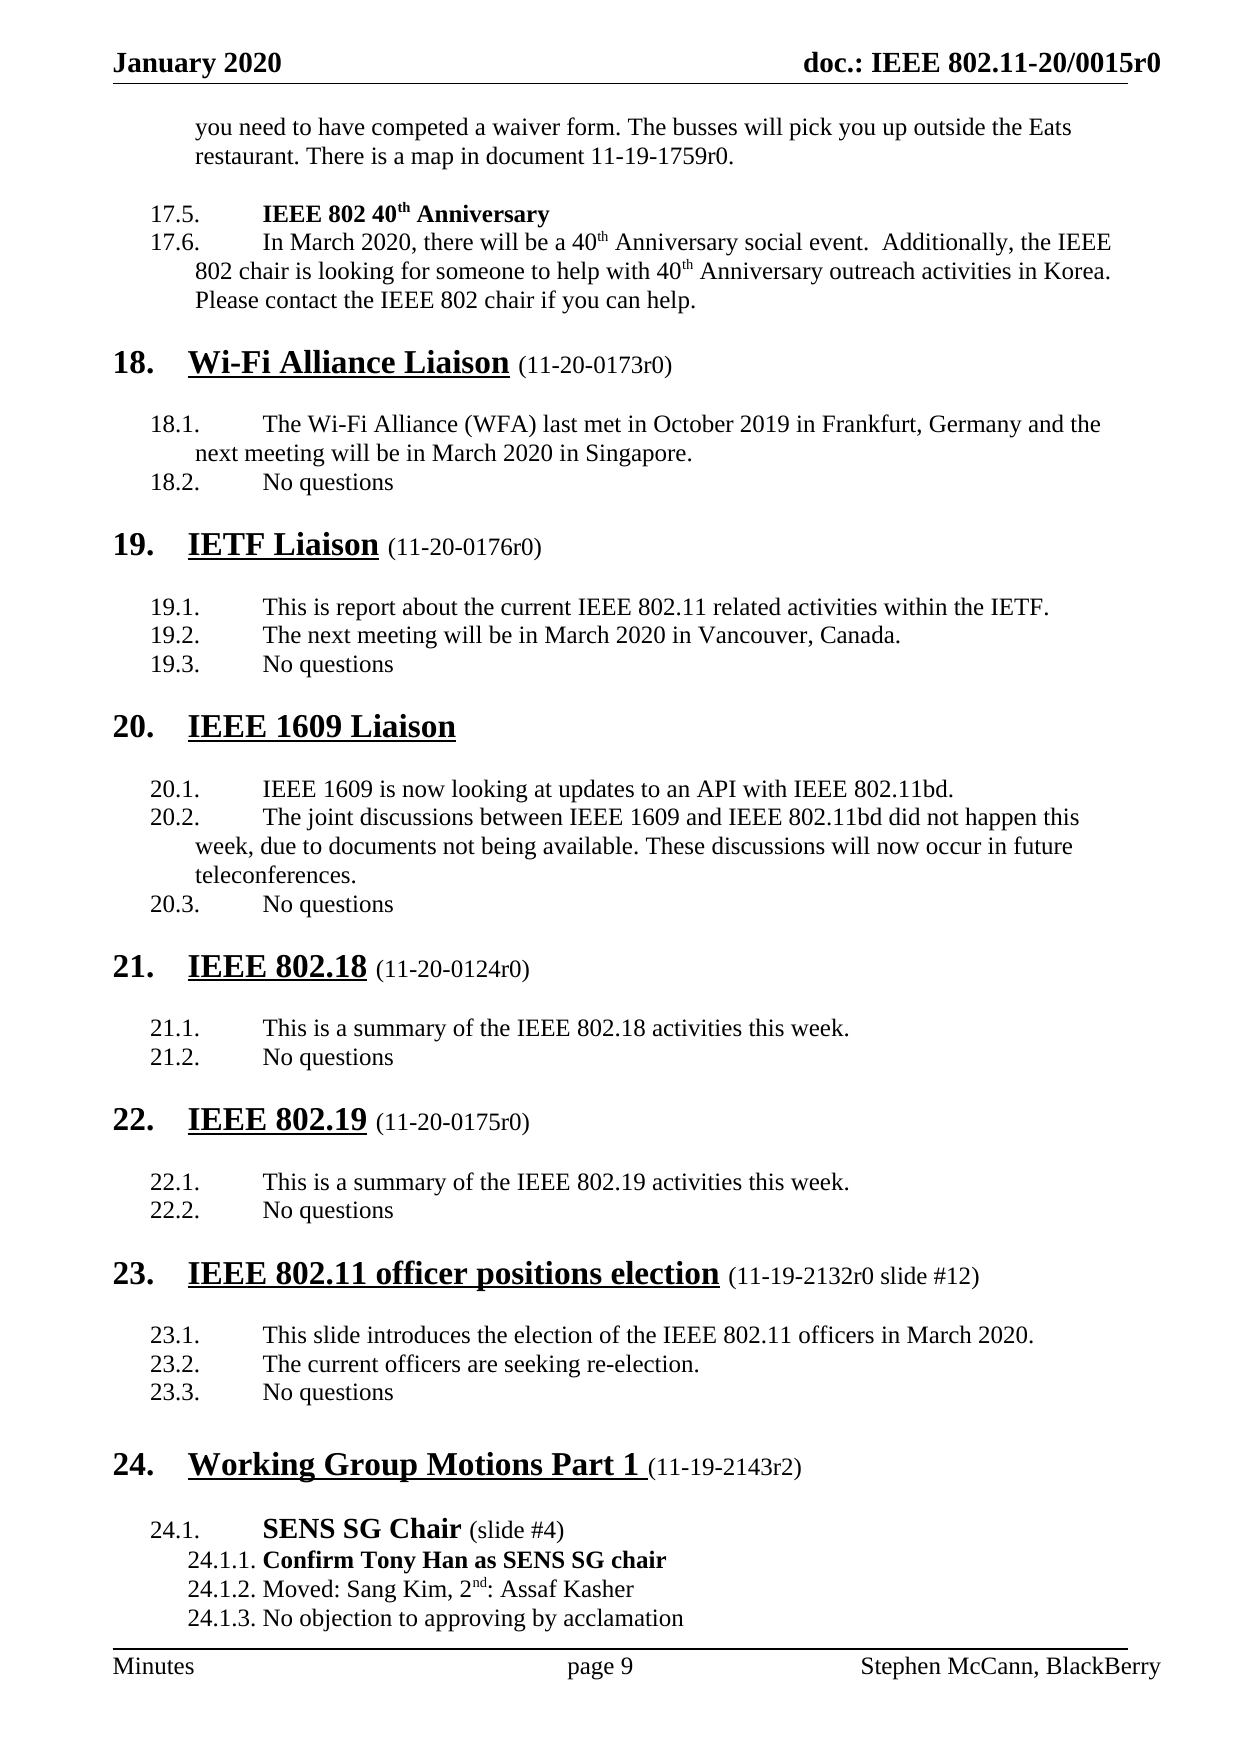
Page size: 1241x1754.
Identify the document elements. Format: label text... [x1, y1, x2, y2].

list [150, 112, 1128, 170]
list In March 2020, there will be a 40th Anniversary social event. Additionally, the IEEE 802 chair is looking for someone to help with 40th Anniversary outreach activities in Korea. Please contact the IEEE 802 chair if you can help. [150, 227, 1128, 314]
list The current officers are seeking re-election. [150, 1349, 1128, 1377]
list This is a summary of the IEEE 802.18 activities this week. [150, 1013, 1128, 1042]
list Wi-Fi Alliance Liaison (11-20-0173r0) [112, 342, 1128, 381]
list SENS SG Chair (slide #4) [150, 1512, 1128, 1545]
list No questions [150, 467, 1128, 496]
list This is a summary of the IEEE 802.19 activities this week. [150, 1167, 1128, 1195]
list Moved: Sang Kim, 2nd: Assaf Kasher [187, 1574, 1128, 1603]
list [187, 1603, 1128, 1631]
list IEEE 802.18 (11-20-0124r0) [112, 946, 1128, 984]
list IEEE 802.11 officer positions election (11-19-2132r0 slide #12) [112, 1253, 1128, 1291]
list The Wi-Fi Alliance (WFA) last met in October 2019 in Frankfurt, Germany and the next meeting will be in March 2020 in Singapore. [150, 409, 1128, 467]
list No questions [150, 889, 1128, 917]
list No questions [150, 1377, 1128, 1406]
list This is report about the current IEEE 802.11 related activities within the IETF. [150, 592, 1128, 620]
list IEEE 1609 is now looking at updates to an API with IEEE 802.11bd. [150, 774, 1128, 802]
list The joint discussions between IEEE 1609 and IEEE 802.11bd did not happen this week, due to documents not being available. These discussions will now occur in future teleconferences. [150, 802, 1128, 889]
list No questions [150, 1042, 1128, 1071]
list The next meeting will be in March 2020 in Vancouver, Canada. [150, 620, 1128, 649]
list No questions [150, 1195, 1128, 1224]
list Confirm Tony Han as SENS SG chair [187, 1545, 1128, 1574]
list IEEE 802.19 (11-20-0175r0) [112, 1099, 1128, 1138]
list IETF Liaison (11-20-0176r0) [112, 524, 1128, 563]
list This slide introduces the election of the IEEE 802.11 officers in March 2020. [150, 1320, 1128, 1349]
list IEEE 1609 Liaison [112, 707, 1128, 745]
list IEEE 802 40th Anniversary [150, 199, 1128, 227]
list Working Group Motions Part 1 (11-19-2143r2) [112, 1444, 1128, 1483]
list No questions [150, 649, 1128, 678]
